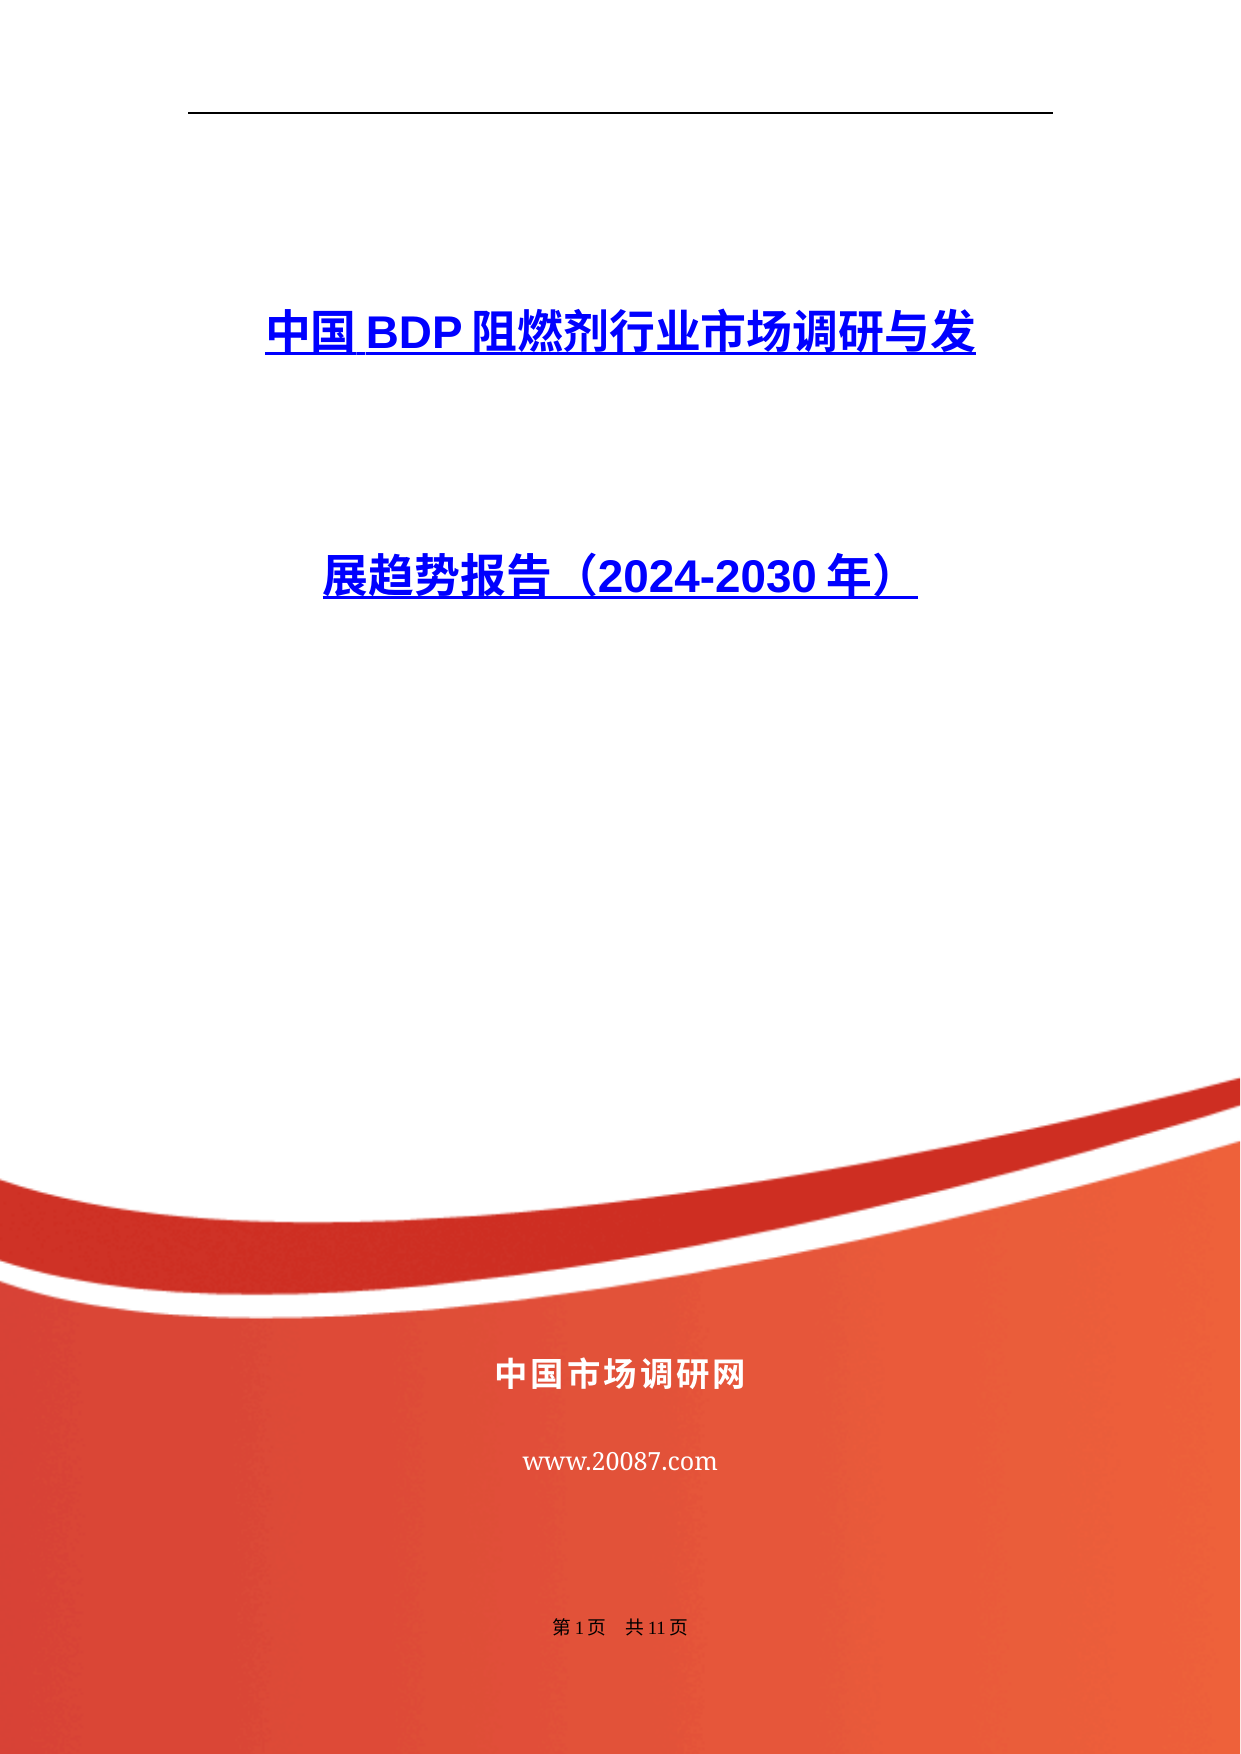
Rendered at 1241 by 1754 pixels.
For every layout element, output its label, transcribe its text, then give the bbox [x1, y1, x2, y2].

text www.20087.com [187, 1428, 1053, 1493]
table_header 中国BDP阻燃剂行业市场调研与发展趋势报告（2024-2030年） [188, 207, 1053, 773]
picture [0, 1006, 1241, 1754]
subtitle 中国市场调研网 [187, 1339, 1053, 1404]
